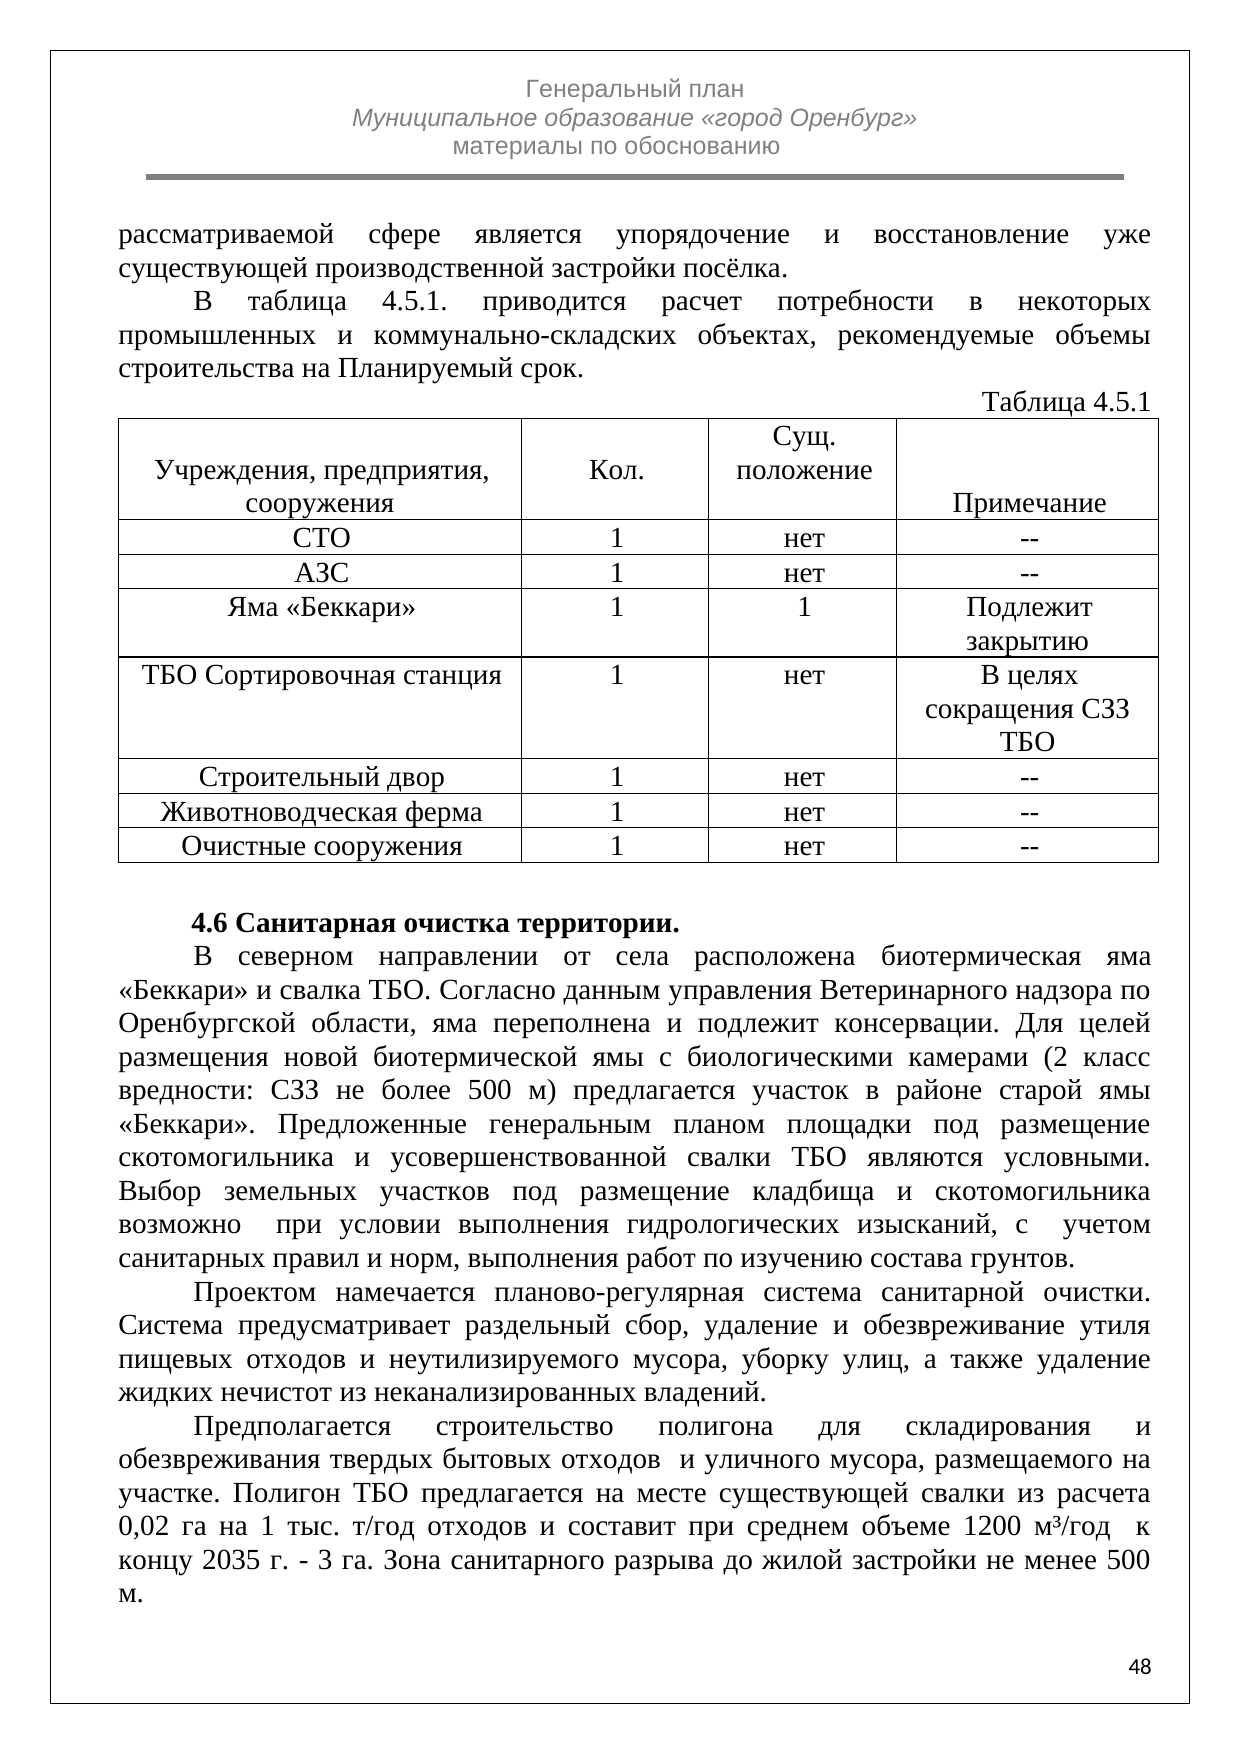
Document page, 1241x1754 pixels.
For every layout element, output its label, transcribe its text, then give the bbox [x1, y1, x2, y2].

table_cell нет [709, 759, 896, 793]
table_cell Строительный двор [119, 759, 521, 793]
table_cell В целях сокращения СЗЗ ТБО [897, 658, 1158, 758]
table_header Кол. [522, 419, 708, 519]
text В северном направлении от села расположена биотермическая яма «Беккари» и свалка ТБО. Согласно данным управления Ветеринарного надзора по Оренбургской области, яма переполнена и подлежит консервации. Для целей размещения новой биотермической ямы с биологическими камерами (2 класс вредности: СЗЗ не более ) предлагается участок в районе старой ямы «Беккари». Предложенные генеральным планом площадки под размещение скотомогильника и усовершенствованной свалки ТБО являются условными. Выбор земельных участков под размещение кладбища и скотомогильника возможно при условии выполнения гидрологических изысканий, с учетом санитарных правил и норм, выполнения работ по изучению состава грунтов. [118, 938, 1152, 1274]
table_cell СТО [119, 520, 521, 554]
table_cell -- [897, 828, 1158, 862]
table_cell 1 [522, 555, 708, 588]
table_cell Подлежит закрытию [897, 589, 1158, 656]
table_cell Яма «Беккари» [119, 589, 521, 656]
table_cell нет [709, 794, 896, 827]
table_cell 1 [522, 658, 708, 758]
table_cell 1 [709, 589, 896, 656]
table_cell нет [709, 520, 896, 554]
table_cell -- [897, 794, 1158, 827]
table_cell 1 [522, 589, 708, 656]
table_cell 1 [522, 794, 708, 827]
table_cell 1 [522, 828, 708, 862]
text Таблица 4.5.1 [118, 384, 1152, 417]
table_cell АЗС [119, 555, 521, 588]
table_cell Очистные сооружения [119, 828, 521, 862]
table_cell 1 [522, 520, 708, 554]
table_cell -- [897, 555, 1158, 588]
table_cell Животноводческая ферма [119, 794, 521, 827]
table_cell нет [709, 828, 896, 862]
table_cell -- [897, 759, 1158, 793]
table_header Учреждения, предприятия, сооружения [119, 419, 521, 519]
text Проектом намечается планово-регулярная система санитарной очистки. Система предусматривает раздельный сбор, удаление и обезвреживание утиля пищевых отходов и неутилизируемого мусора, уборку улиц, а также удаление жидких нечистот из неканализированных владений. [118, 1274, 1152, 1408]
text В таблица 4.5.1. приводится расчет потребности в некоторых промышленных и коммунально-складских объектах, рекомендуемые объемы строительства на Планируемый срок. [118, 283, 1152, 384]
table_cell ТБО Сортировочная станция [119, 658, 521, 758]
table_cell 1 [522, 759, 708, 793]
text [118, 216, 1152, 283]
table_cell нет [709, 658, 896, 758]
text Предполагается строительство полигона для складирования и обезвреживания твердых бытовых отходов и уличного мусора, размещаемого на участке. Полигон ТБО предлагается на месте существующей свалки из расчета на 1 тыс. т/год отходов и составит при среднем объеме 1200 м³/год к концу . - . Зона санитарного разрыва до жилой застройки не менее . [118, 1408, 1152, 1609]
table_header Примечание [897, 419, 1158, 519]
table_cell -- [897, 520, 1158, 554]
table_header Сущ. положение [709, 419, 896, 519]
table_cell нет [709, 555, 896, 588]
subtitle 4.6 Санитарная очистка территории. [118, 905, 1152, 938]
